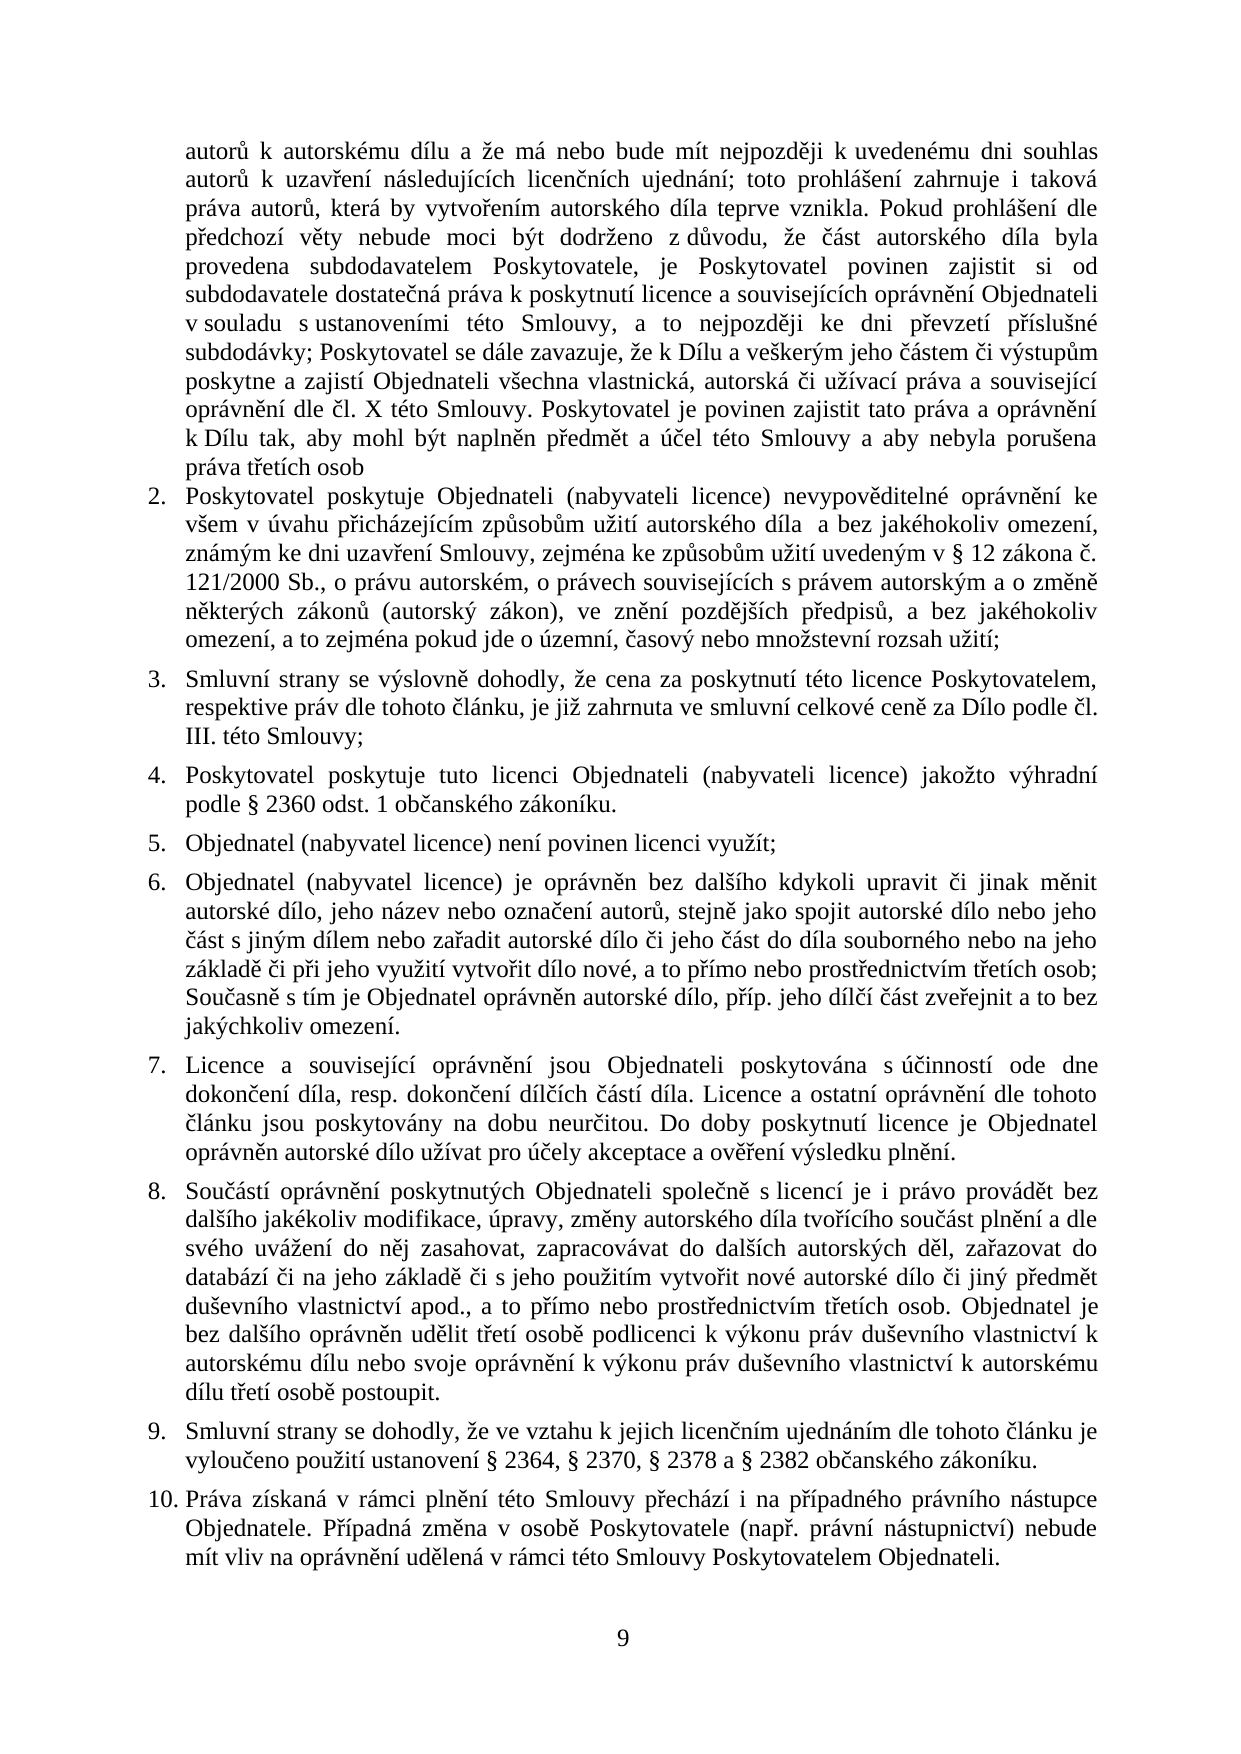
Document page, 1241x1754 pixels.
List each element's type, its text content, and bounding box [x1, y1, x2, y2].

list Práva získaná v rámci plnění této Smlouvy přechází i na případného právního nástupce Objednatele. Případná změna v osobě Poskytovatele (např. právní nástupnictví) nebude mít vliv na oprávnění udělená v rámci této Smlouvy Poskytovatelem Objednateli. [148, 1484, 1098, 1570]
list Objednatel (nabyvatel licence) je oprávněn bez dalšího kdykoli upravit či jinak měnit autorské dílo, jeho název nebo označení autorů, stejně jako spojit autorské dílo nebo jeho část s jiným dílem nebo zařadit autorské dílo či jeho část do díla souborného nebo na jeho základě či při jeho využití vytvořit dílo nové, a to přímo nebo prostřednictvím třetích osob; Současně s tím je Objednatel oprávněn autorské dílo, příp. jeho dílčí část zveřejnit a to bez jakýchkoliv omezení. [148, 867, 1098, 1040]
list Smluvní strany se dohodly, že ve vztahu k jejich licenčním ujednáním dle tohoto článku je vyloučeno použití ustanovení § 2364, § 2370, § 2378 a § 2382 občanského zákoníku. [148, 1416, 1098, 1474]
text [185, 136, 1098, 481]
list Objednatel (nabyvatel licence) není povinen licenci využít; [148, 828, 1098, 857]
list Poskytovatel poskytuje tuto licenci Objednateli (nabyvateli licence) jakožto výhradní podle § 2360 odst. 1 občanského zákoníku. [148, 760, 1098, 818]
list Poskytovatel poskytuje Objednateli (nabyvateli licence) nevypověditelné oprávnění ke všem v úvahu přicházejícím způsobům užití autorského díla a bez jakéhokoliv omezení, známým ke dni uzavření Smlouvy, zejména ke způsobům užití uvedeným v § 12 zákona č. 121/2000 Sb., o právu autorském, o právech souvisejících s právem autorským a o změně některých zákonů (autorský zákon), ve znění pozdějších předpisů, a bez jakéhokoliv omezení, a to zejména pokud jde o územní, časový nebo množstevní rozsah užití; [148, 481, 1098, 653]
list Součástí oprávnění poskytnutých Objednateli společně s licencí je i právo provádět bez dalšího jakékoliv modifikace, úpravy, změny autorského díla tvořícího součást plnění a dle svého uvážení do něj zasahovat, zapracovávat do dalších autorských děl, zařazovat do databází či na jeho základě či s jeho použitím vytvořit nové autorské dílo či jiný předmět duševního vlastnictví apod., a to přímo nebo prostřednictvím třetích osob. Objednatel je bez dalšího oprávněn udělit třetí osobě podlicenci k výkonu práv duševního vlastnictví k autorskému dílu nebo svoje oprávnění k výkonu práv duševního vlastnictví k autorskému dílu třetí osobě postoupit. [148, 1176, 1098, 1406]
list Smluvní strany se výslovně dohodly, že cena za poskytnutí této licence Poskytovatelem, respektive práv dle tohoto článku, je již zahrnuta ve smluvní celkové ceně za Dílo podle čl. III. této Smlouvy; [148, 664, 1098, 750]
list Licence a související oprávnění jsou Objednateli poskytována s účinností ode dne dokončení díla, resp. dokončení dílčích částí díla. Licence a ostatní oprávnění dle tohoto článku jsou poskytovány na dobu neurčitou. Do doby poskytnutí licence je Objednatel oprávněn autorské dílo užívat pro účely akceptace a ověření výsledku plnění. [148, 1050, 1098, 1165]
